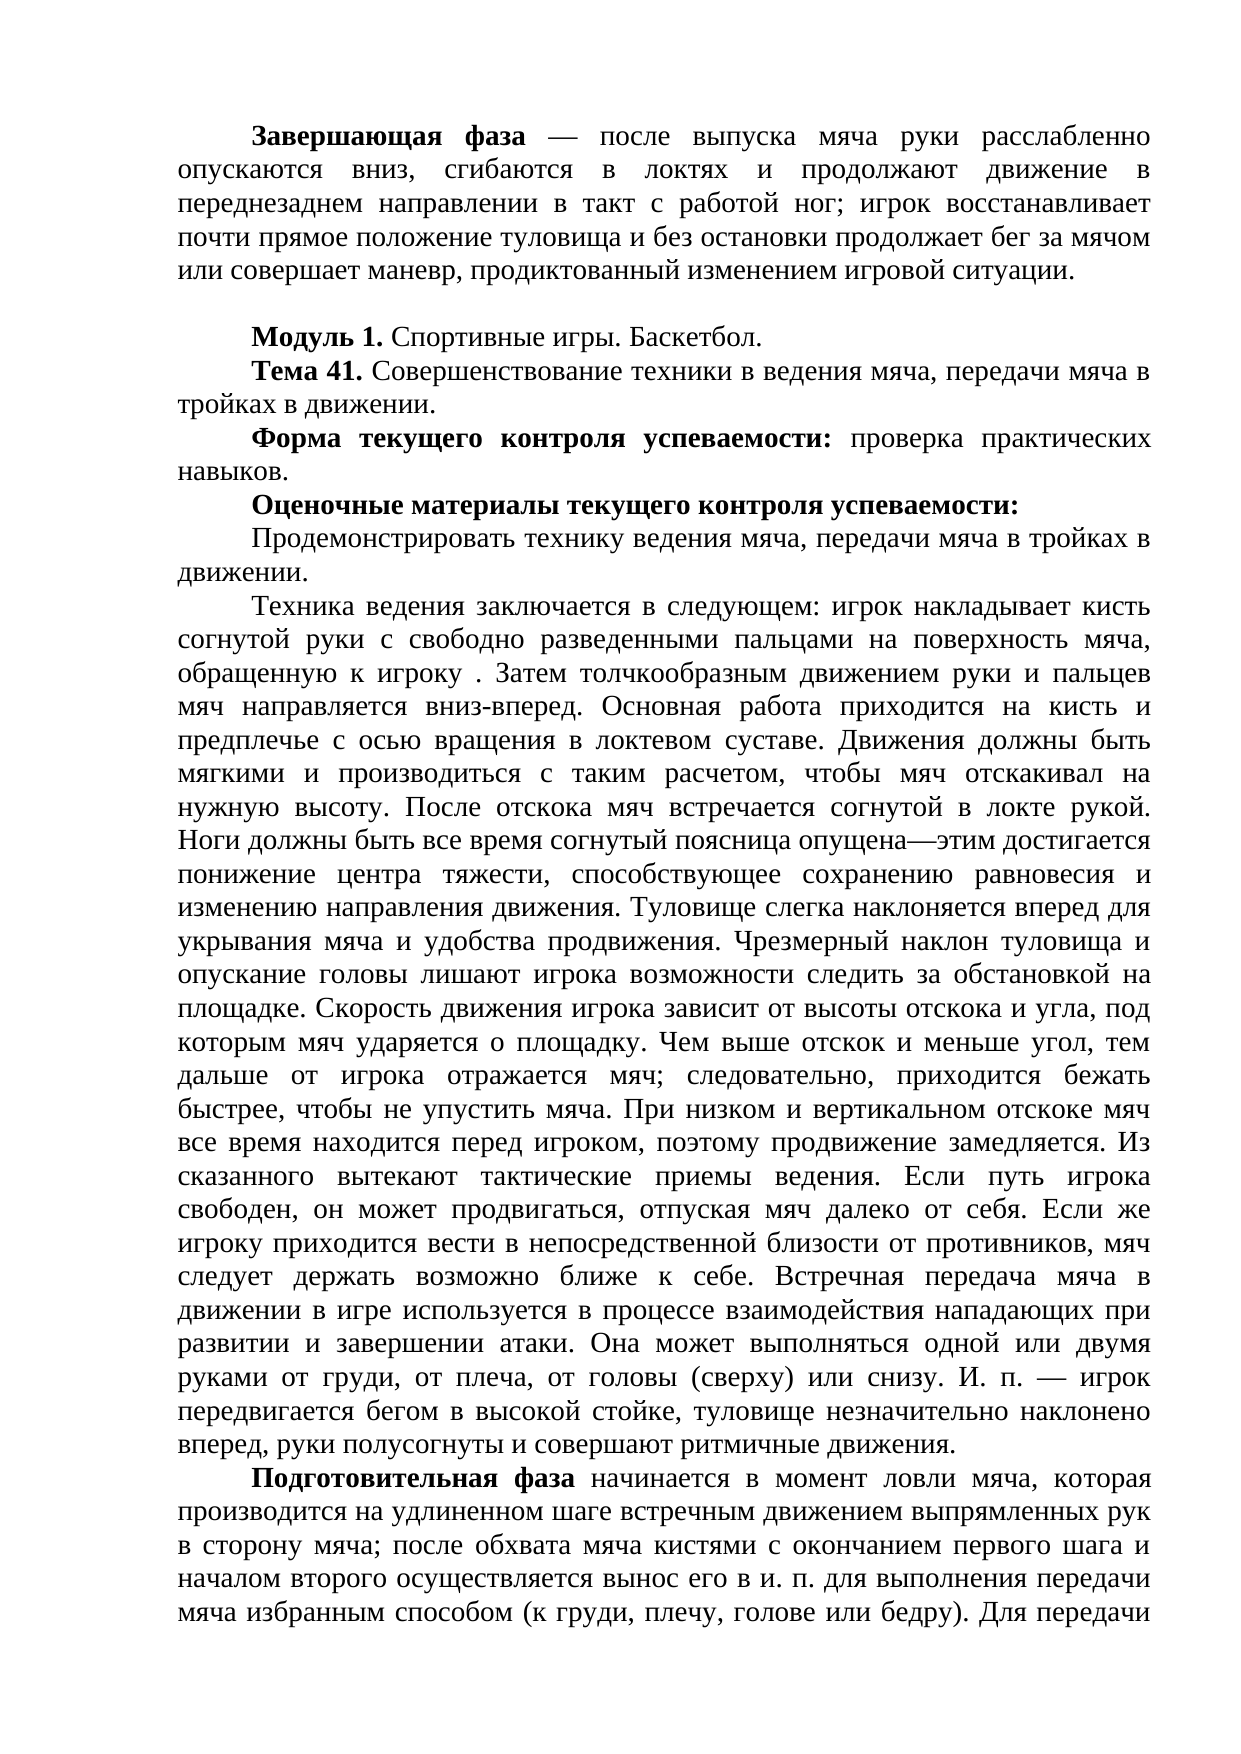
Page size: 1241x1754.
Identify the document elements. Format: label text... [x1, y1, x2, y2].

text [177, 1460, 1152, 1627]
text Модуль 1. Спортивные игры. Баскетбол. [177, 319, 1152, 353]
text Форма текущего контроля успеваемости: проверка практических навыков. [177, 420, 1152, 487]
text Завершающая фаза — после выпуска мяча руки расслабленно опускаются вниз, сгибаются в локтях и продолжают движение в переднезаднем направлении в такт с работой ног; игрок восстанавливает почти прямое положение туловища и без остановки продолжает бег за мячом или совершает маневр, продиктованный изменением игровой ситуации. [177, 118, 1152, 286]
text Оценочные материалы текущего контроля успеваемости: [177, 487, 1152, 521]
text Техника ведения заключается в следующем: игрок накладывает кисть согнутой руки с свободно разведенными пальцами на поверхность мяча, обращенную к игроку . Затем толчкообразным движением руки и пальцев мяч направляется вниз-вперед. Основная работа приходится на кисть и предплечье с осью вращения в локтевом суставе. Движения должны быть мягкими и производиться с таким расчетом, чтобы мяч отскакивал на нужную высоту. После отскока мяч встречается согнутой в локте рукой. Ноги должны быть все время согнутый поясница опущена—этим достигается понижение центра тяжести, способствующее сохранению равновесия и изменению направления движения. Туловище слегка наклоняется вперед для укрывания мяча и удобства продвижения. Чрезмерный наклон туловища и опускание головы лишают игрока возможности следить за обстановкой на площадке. Скорость движения игрока зависит от высоты отскока и угла, под которым мяч ударяется о площадку. Чем выше отскок и меньше угол, тем дальше от игрока отражается мяч; следовательно, приходится бежать быстрее, чтобы не упустить мяча. При низком и вертикальном отскоке мяч все время находится перед игроком, поэтому продвижение замедляется. Из сказанного вытекают тактические приемы ведения. Если путь игрока свободен, он может продвигаться, отпуская мяч далеко от себя. Если же игроку приходится вести в непосредственной близости от противников, мяч следует держать возможно ближе к себе. Встречная передача мяча в движении в игре используется в процессе взаимодействия нападающих при развитии и завершении атаки. Она может выполняться одной или двумя руками от груди, от плеча, от головы (сверху) или снизу. И. п. — игрок передвигается бегом в высокой стойке, туловище незначительно наклонено вперед, руки полусогнуты и совершают ритмичные движения. [177, 588, 1152, 1460]
text Тема 41. Совершенствование техники в ведения мяча, передачи мяча в тройках в движении. [177, 353, 1152, 420]
text Продемонстрировать технику ведения мяча, передачи мяча в тройках в движении. [177, 521, 1152, 588]
